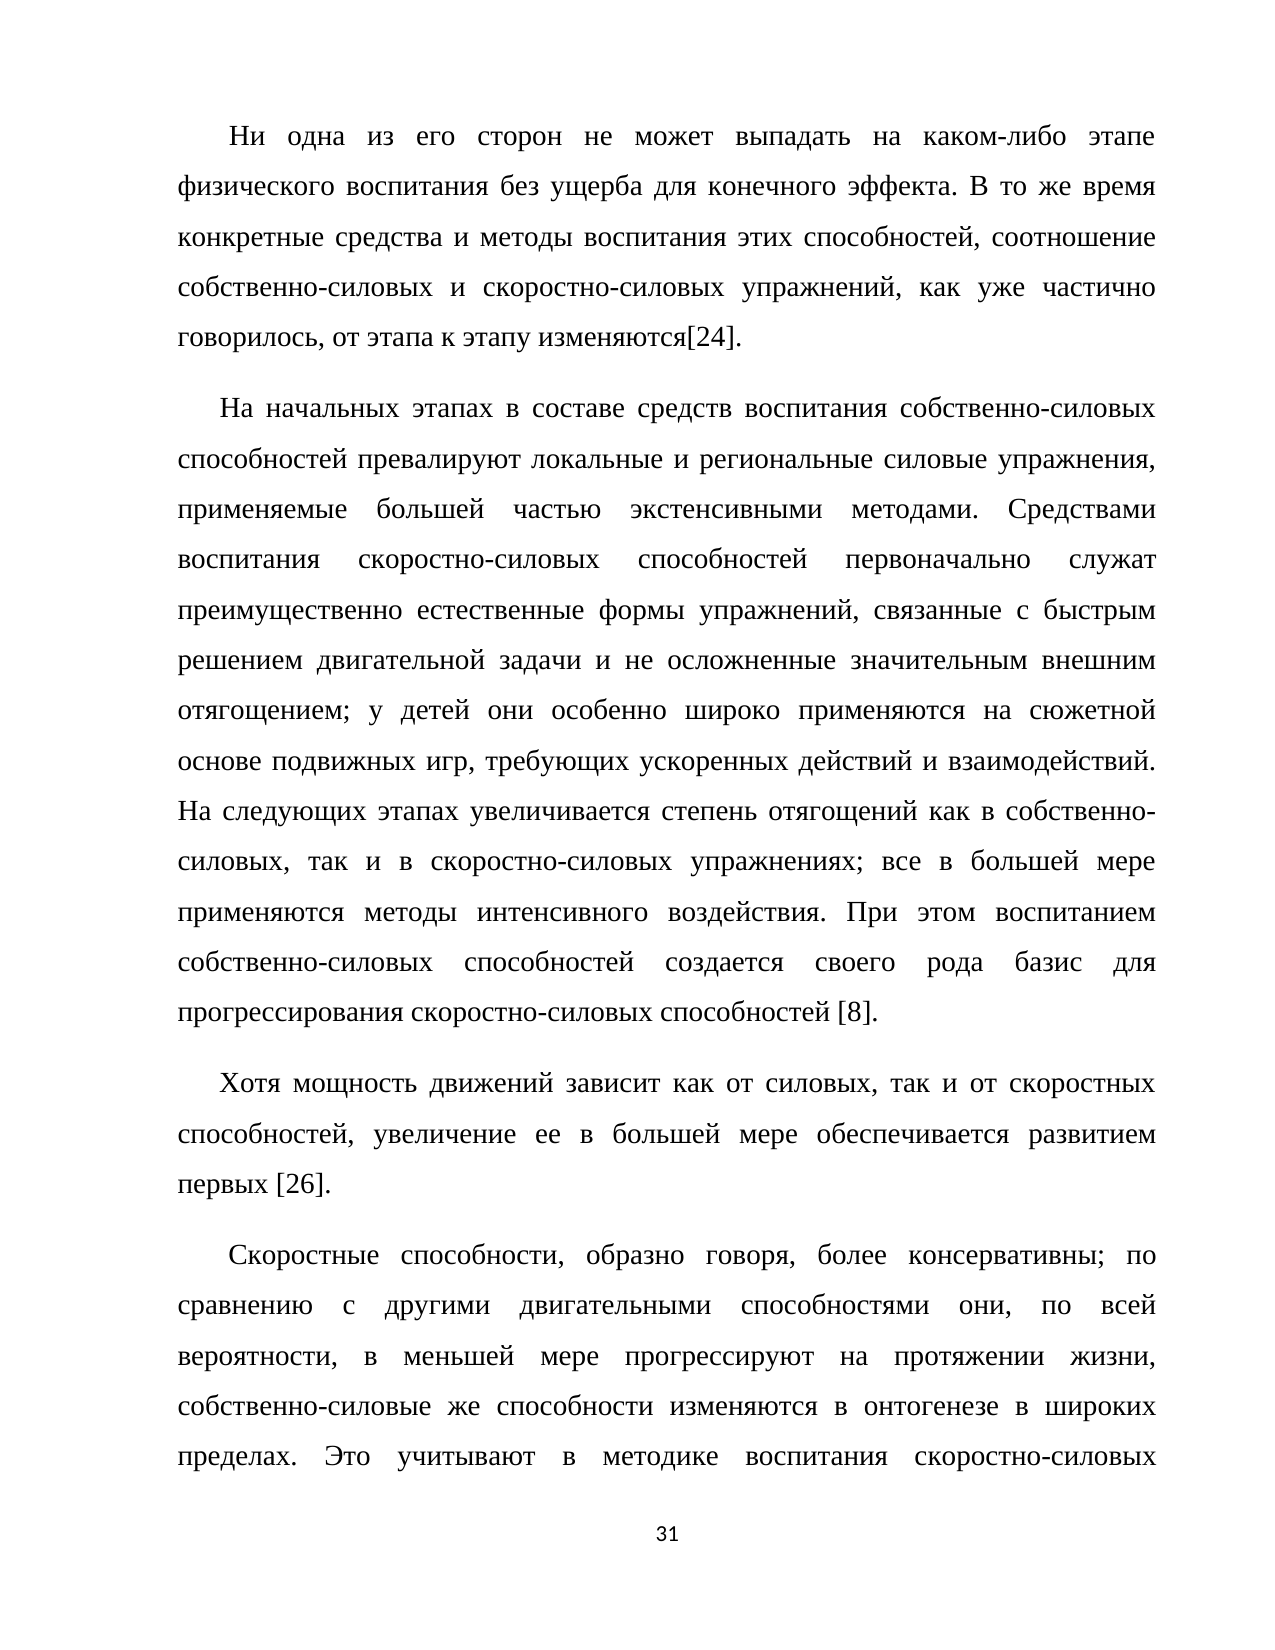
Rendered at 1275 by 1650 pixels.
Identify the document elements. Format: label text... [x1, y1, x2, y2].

text Ни одна из его сторон не может выпадать на каком-либо этапе физического воспитания без ущерба для конечного эффекта. В то же время конкретные средства и методы воспитания этих способностей, соотношение собственно-силовых и скоростно-силовых упражнений, как уже частично говорилось, от этапа к этапу изменяются[24]. [177, 118, 1157, 353]
text Хотя мощность движений зависит как от силовых, так и от скоростных способностей, увеличение ее в большей мере обеспечивается развитием первых [26]. [177, 1065, 1157, 1199]
text На начальных этапах в составе средств воспитания собственно-силовых способностей превалируют локальные и региональные силовые упражнения, применяемые большей частью экстенсивными методами. Средствами воспитания скоростно-силовых способностей первоначально служат преимущественно естественные формы упражнений, связанные с быстрым решением двигательной задачи и не осложненные значительным внешним отягощением; у детей они особенно широко применяются на сюжетной основе подвижных игр, требующих ускоренных действий и взаимодействий. На следующих этапах увеличивается степень отягощений как в собственно-силовых, так и в скоростно-силовых упражнениях; все в большей мере применяются методы интенсивного воздействия. При этом воспитанием собственно-силовых способностей создается своего рода базис для прогрессирования скоростно-силовых способностей [8]. [177, 391, 1157, 1028]
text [177, 1237, 1157, 1472]
